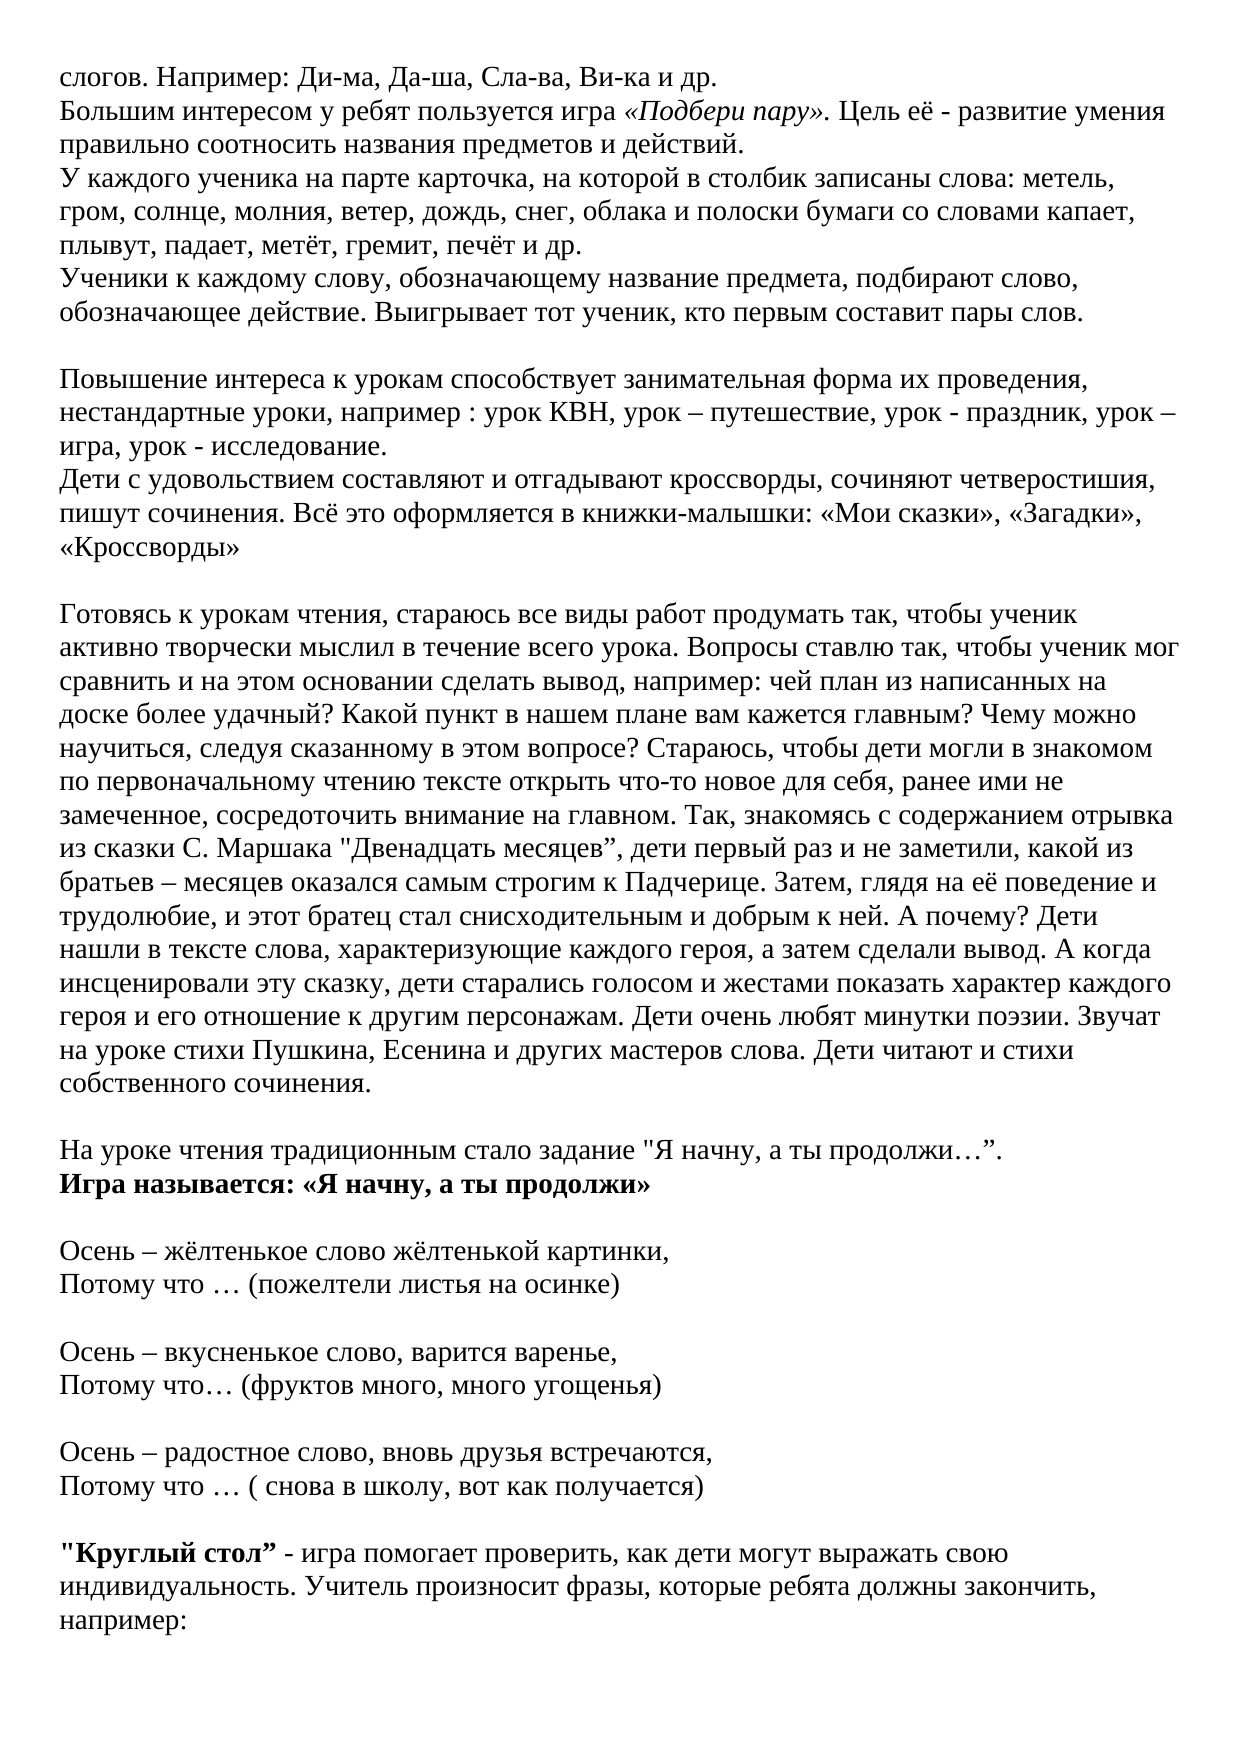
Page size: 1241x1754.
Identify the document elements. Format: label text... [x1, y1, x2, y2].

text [59, 59, 1181, 327]
text Игра называется: «Я начну, а ты продолжи» [59, 1166, 1181, 1199]
text "Круглый стол” - игра помогает проверить, как дети могут выражать свою индивидуальность. Учитель произносит фразы, которые ребята должны закончить, например: [59, 1501, 1181, 1636]
text Повышение интереса к урокам способствует занимательная форма их проведения, нестандартные уроки, например : урок КВН, урок – путешествие, урок - праздник, урок – игра, урок - исследование. Дети с удовольствием составляют и отгадывают кроссворды, сочиняют четверостишия, пишут сочинения. Всё это оформляется в книжки-малышки: «Мои сказки», «Загадки», «Кроссворды» [59, 327, 1181, 562]
text На уроке чтения традиционным стало задание "Я начну, а ты продолжи…”. [59, 1099, 1181, 1166]
text Готовясь к урокам чтения, стараюсь все виды работ продумать так, чтобы ученик активно творчески мыслил в течение всего урока. Вопросы ставлю так, чтобы ученик мог сравнить и на этом основании сделать вывод, например: чей план из написанных на доске более удачный? Какой пункт в нашем плане вам кажется главным? Чему можно научиться, следуя сказанному в этом вопросе? Стараюсь, чтобы дети могли в знакомом по первоначальному чтению тексте открыть что-то новое для себя, ранее ими не замеченное, сосредоточить внимание на главном. Так, знакомясь с содержанием отрывка из сказки С. Маршака "Двенадцать месяцев”, дети первый раз и не заметили, какой из братьев – месяцев оказался самым строгим к Падчерице. Затем, глядя на её поведение и трудолюбие, и этот братец стал снисходительным и добрым к ней. А почему? Дети нашли в тексте слова, характеризующие каждого героя, а затем сделали вывод. А когда инсценировали эту сказку, дети старались голосом и жестами показать характер каждого героя и его отношение к другим персонажам. Дети очень любят минутки поэзии. Звучат на уроке стихи Пушкина, Есенина и других мастеров слова. Дети читают и стихи собственного сочинения. [59, 562, 1181, 1099]
text Осень – жёлтенькое слово жёлтенькой картинки, Потому что … (пожелтели листья на осинке) Осень – вкусненькое слово, варится варенье, Потому что… (фруктов много, много угощенья) Осень – радостное слово, вновь друзья встречаются, Потому что … ( снова в школу, вот как получается) [59, 1199, 1181, 1501]
